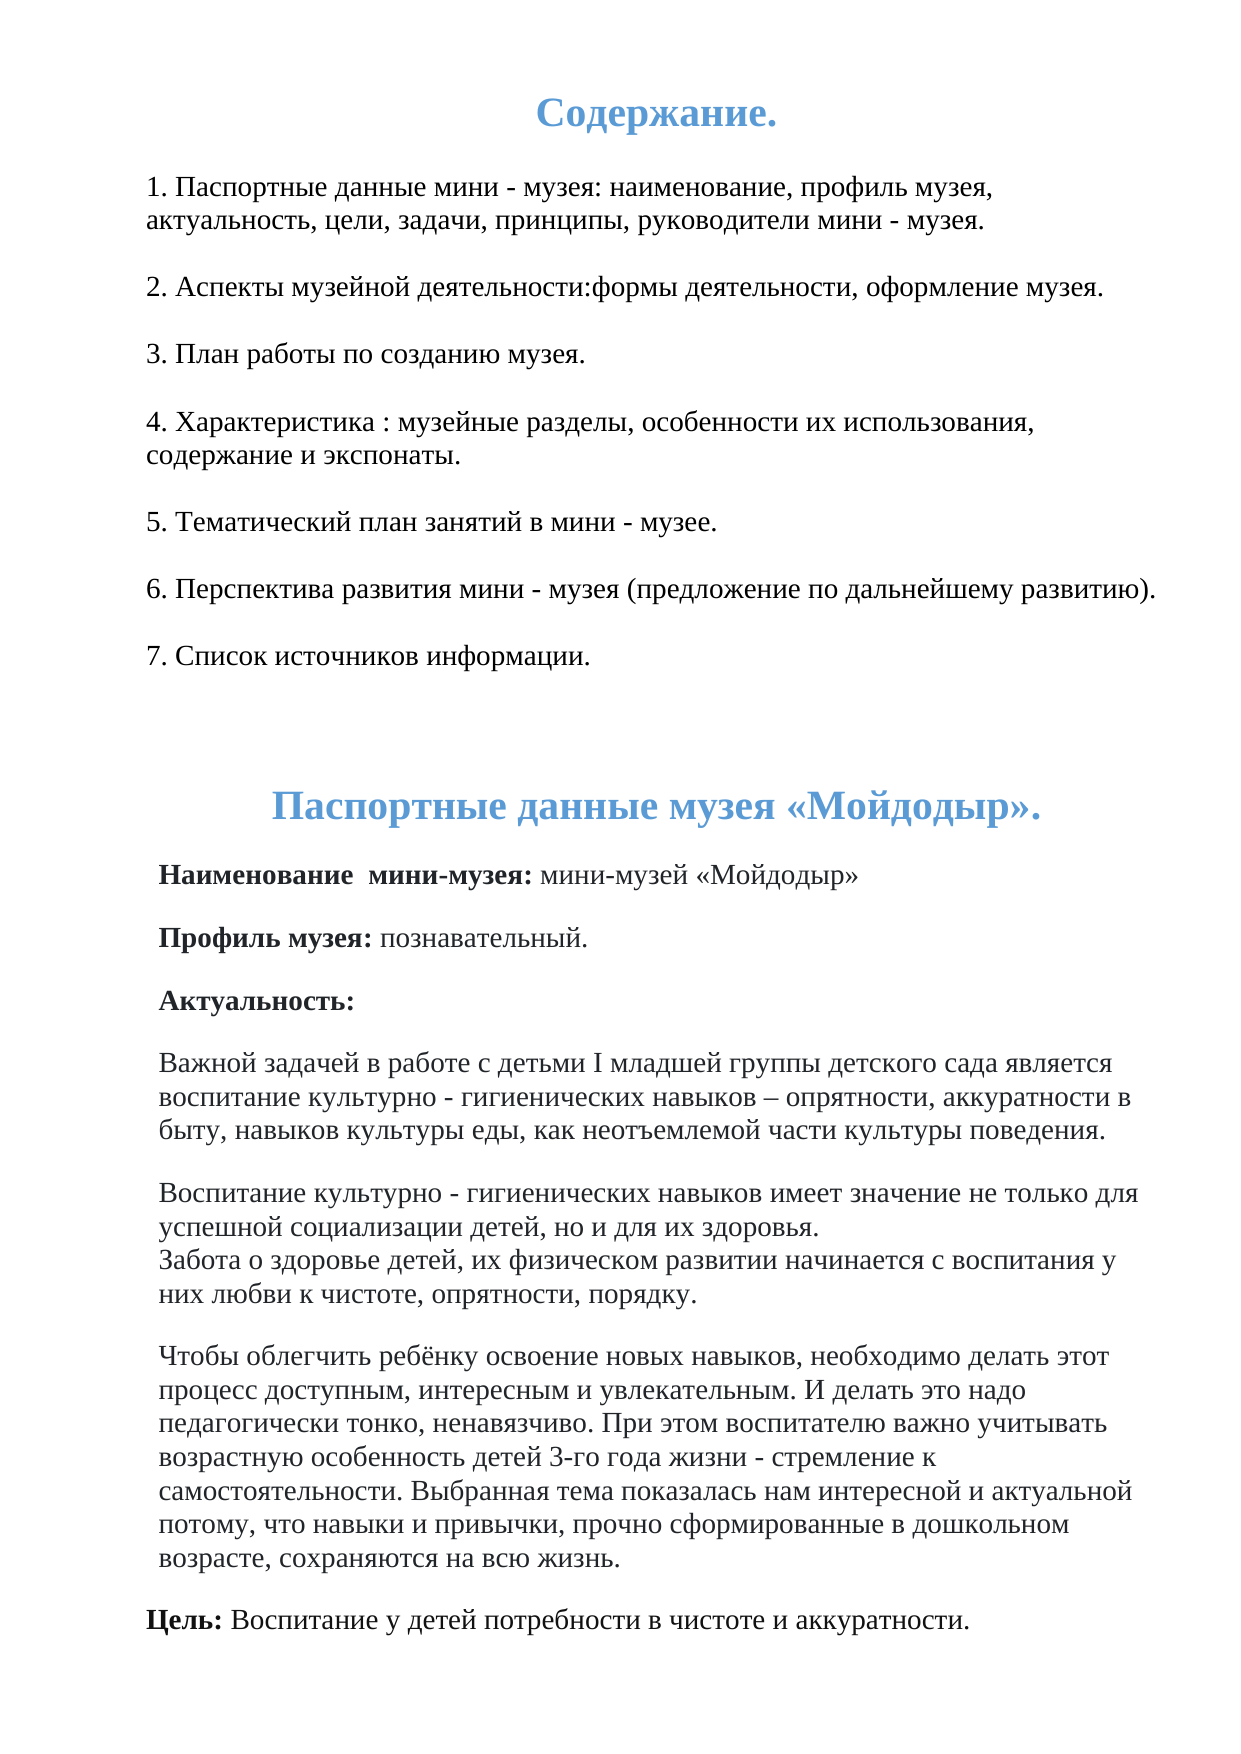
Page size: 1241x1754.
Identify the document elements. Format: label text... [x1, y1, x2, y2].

list Аспекты музейной деятельности:формы деятельности, оформление музея. [146, 269, 1167, 303]
list Паспортные данные мини - музея: наименование, профиль музея, актуальность, цели, задачи, принципы, руководители мини - музея. [146, 169, 1167, 236]
list Перспектива развития мини - музея (предложение по дальнейшему развитию). [146, 571, 1167, 605]
text Чтобы облегчить ребёнку освоение новых навыков, необходимо делать этот процесс доступным, интересным и увлекательным. И делать это надо педагогически тонко, ненавязчиво. При этом воспитателю важно учитывать возрастную особенность детей 3-го года жизни - стремление к самостоятельности. Выбранная тема показалась нам интересной и актуальной потому, что навыки и привычки, прочно сформированные в дошкольном возрасте, сохраняются на всю жизнь. [158, 1338, 1154, 1573]
list Характеристика : музейные разделы, особенности их использования, содержание и экспонаты. [146, 404, 1167, 471]
list План работы по созданию музея. [146, 337, 1167, 370]
text Содержание. [146, 87, 1167, 135]
list Список источников информации. [146, 638, 1167, 672]
text Наименование мини-музея: мини-музей «Мойдодыр» [158, 857, 1154, 891]
text Актуальность: [158, 983, 1154, 1016]
text Паспортные данные музея «Мойдодыр». [158, 780, 1154, 828]
text Цель: Воспитание у детей потребности в чистоте и аккуратности. [146, 1602, 1154, 1636]
text Воспитание культурно - гигиенических навыков имеет значение не только для успешной социализации детей, но и для их здоровья. Забота о здоровье детей, их физическом развитии начинается с воспитания у них любви к чистоте, опрятности, порядку. [158, 1175, 1154, 1309]
text Профиль музея: познавательный. [158, 920, 1154, 953]
list Тематический план занятий в мини - музее. [146, 504, 1167, 538]
text Важной задачей в работе с детьми I младшей группы детского сада является воспитание культурно - гигиенических навыков – опрятности, аккуратности в быту, навыков культуры еды, как неотъемлемой части культуры поведения. [158, 1045, 1154, 1146]
